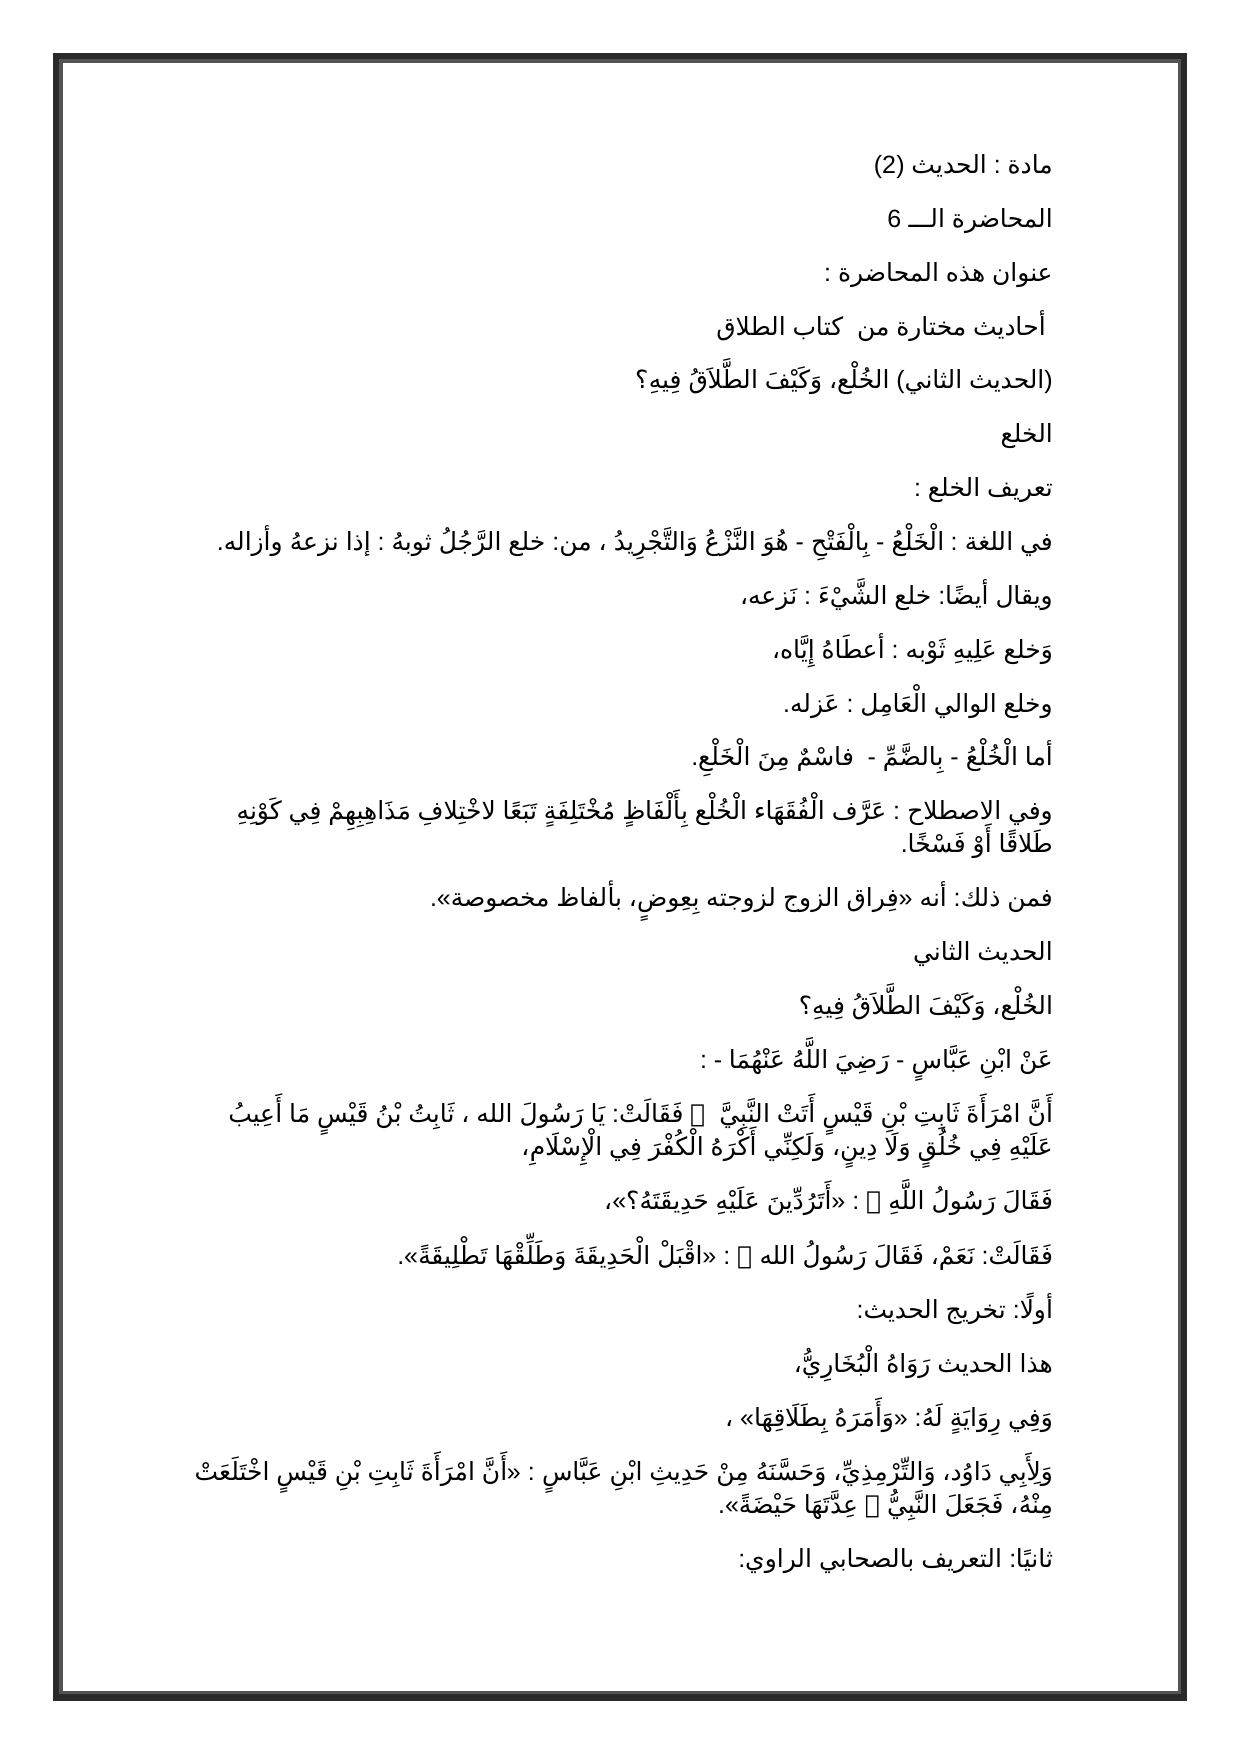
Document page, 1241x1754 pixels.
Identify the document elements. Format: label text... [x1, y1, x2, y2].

text فمن ذلك: أنه «فِراق الزوج لزوجته بِعِوضٍ، بألفاظ مخصوصة». [187, 883, 1053, 912]
text الخلع [187, 419, 1053, 448]
text أَنَّ امْرَأَةَ ثَابِتِ بْنِ قَيْسٍ أَتَتْ النَّبِيَّ فَقَالَتْ: يَا رَسُولَ الله ، ثَابِتُ بْنُ قَيْسٍ مَا أَعِيبُ عَلَيْهِ فِي خُلُقٍ وَلَا دِينٍ، وَلَكِنِّي أَكْرَهُ الْكُفْرَ فِي الْإِسْلَامِ، [187, 1098, 1053, 1161]
text تعريف الخلع : [187, 473, 1053, 502]
text الخُلْع، وَكَيْفَ الطَّلاَقُ فِيهِ؟ [187, 991, 1053, 1019]
text المحاضرة الـــ 6 [187, 204, 1053, 233]
text أحاديث مختارة من كتاب الطلاق [187, 312, 1053, 340]
text وخلع الوالي الْعَامِل : عَزله. [187, 688, 1053, 717]
text ويقال أيضًا: خلع الشَّيْءَ : نَزعه، [187, 581, 1053, 609]
text هذا الحديث رَوَاهُ الْبُخَارِيُّ، [187, 1349, 1053, 1378]
text وَخلع عَلِيهِ ثَوْبه : أعطَاهُ إِيَّاه، [187, 635, 1053, 663]
text فَقَالَ رَسُولُ اللَّهِ : «أَتَرُدِّينَ عَلَيْهِ حَدِيقَتَهُ؟»، [187, 1186, 1053, 1215]
text مادة : الحديث (2) [187, 150, 1053, 179]
text الحديث الثاني [187, 937, 1053, 966]
text (الحديث الثاني) الخُلْع، وَكَيْفَ الطَّلاَقُ فِيهِ؟ [187, 365, 1053, 394]
text وَفِي رِوَايَةٍ لَهُ: «وَأَمَرَهُ بِطَلَاقِهَا» ، [187, 1403, 1053, 1432]
text في اللغة : الْخَلْعُ - بِالْفَتْحِ - هُوَ النَّزْعُ وَالتَّجْرِيدُ ، من: خلع الرَّجُلُ ثوبهُ : إذا نزعهُ وأزاله. [187, 527, 1053, 556]
text أولًا: تخريج الحديث: [187, 1295, 1053, 1324]
text أما الْخُلْعُ - بِالضَّمِّ - فاسْمٌ مِنَ الْخَلْعِ. [187, 742, 1053, 771]
text عَنْ ابْنِ عَبَّاسٍ - رَضِيَ اللَّهُ عَنْهُمَا - : [187, 1045, 1053, 1073]
text عنوان هذه المحاضرة : [187, 258, 1053, 286]
text وَلِأَبِي دَاوُد، وَالتِّرْمِذِيِّ، وَحَسَّنَهُ مِنْ حَدِيثِ ابْنِ عَبَّاسٍ : «أَنَّ امْرَأَةَ ثَابِتِ بْنِ قَيْسٍ اخْتَلَعَتْ مِنْهُ، فَجَعَلَ النَّبِيُّ عِدَّتَهَا حَيْضَةً». [187, 1457, 1053, 1519]
text فَقَالَتْ: نَعَمْ، فَقَالَ رَسُولُ الله : «اقْبَلْ الْحَدِيقَةَ وَطَلِّقْهَا تَطْلِيقَةً». [187, 1241, 1053, 1270]
text وفي الاصطلاح : عَرَّف الْفُقَهَاء الْخُلْع بِأَلْفَاظٍ مُخْتَلِفَةٍ تَبَعًا لاخْتِلافِ مَذَاهِبِهِمْ فِي كَوْنِهِ طَلاقًا أَوْ فَسْخًا. [187, 796, 1053, 858]
text ثانيًا: التعريف بالصحابي الراوي: [187, 1544, 1053, 1573]
